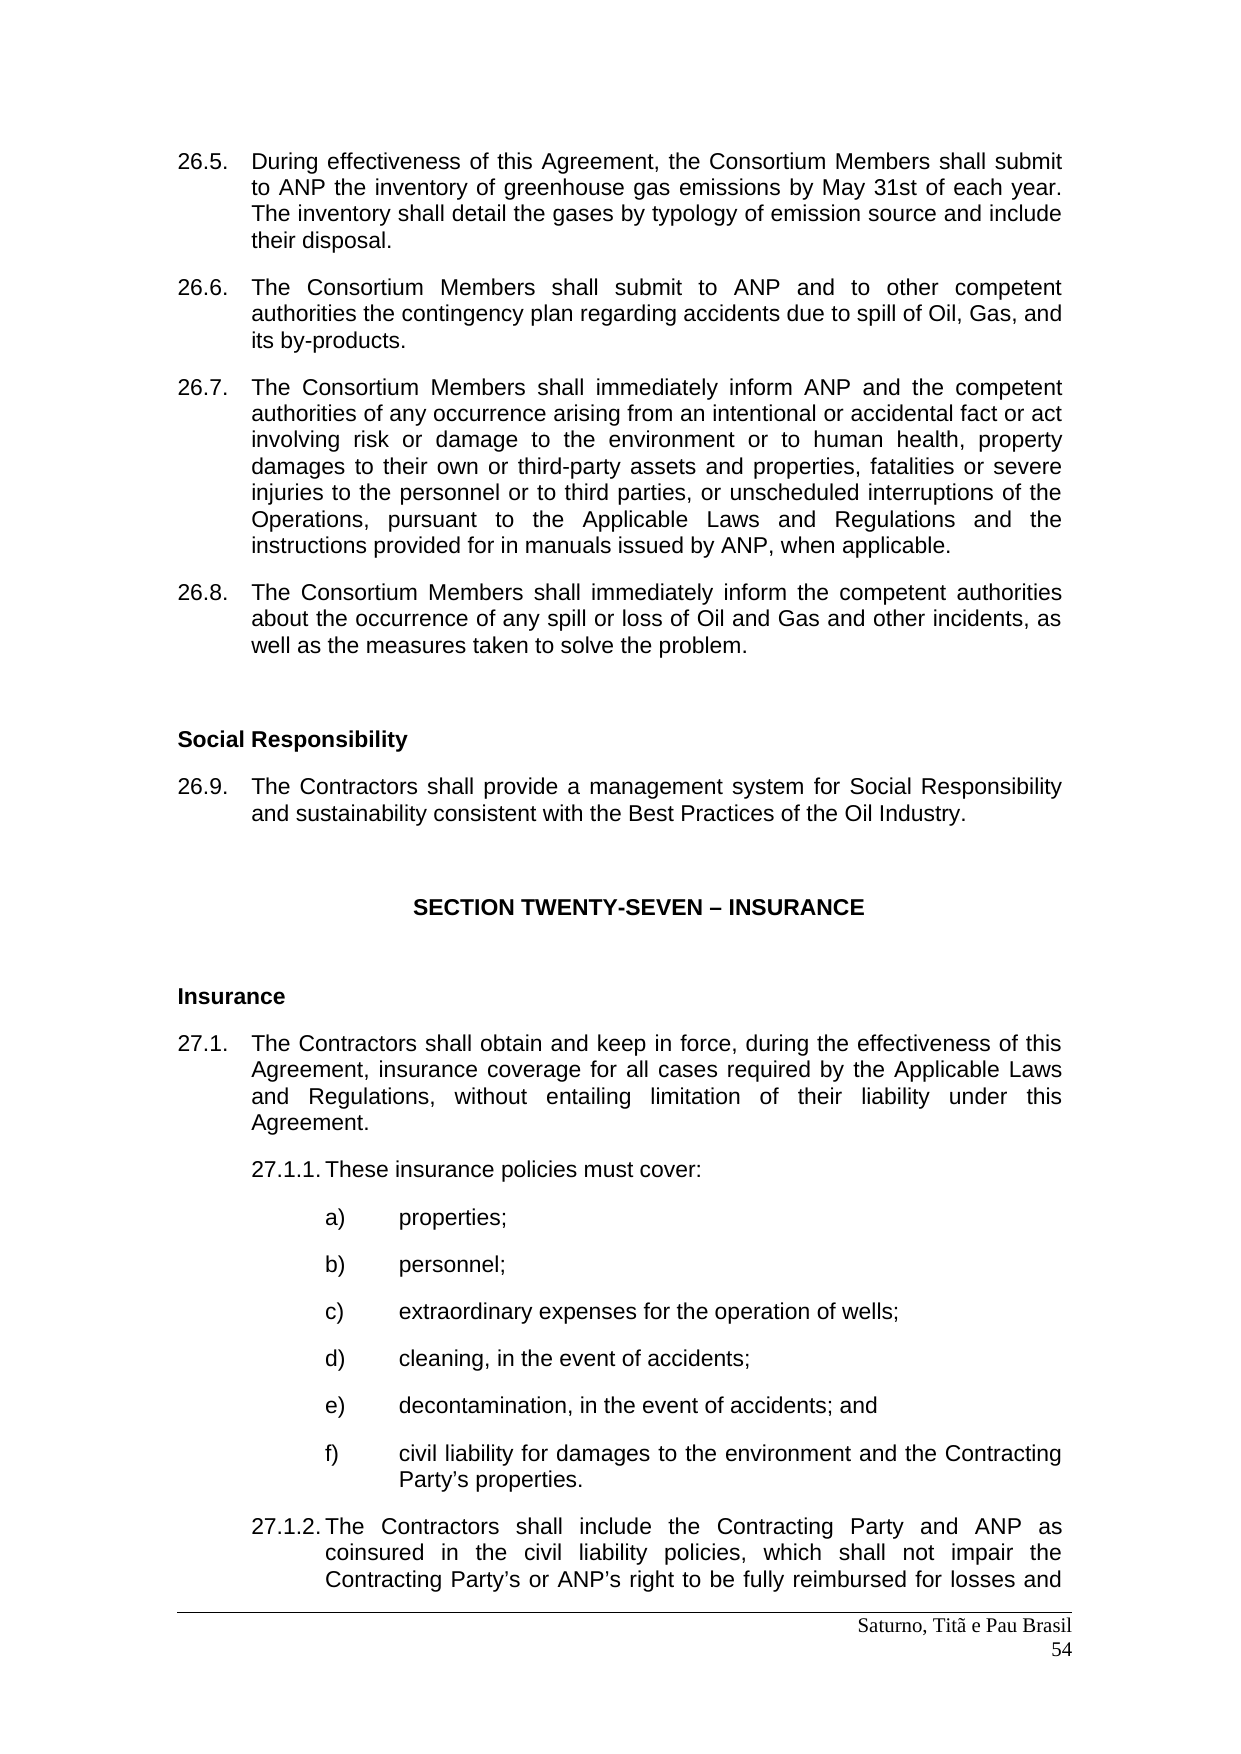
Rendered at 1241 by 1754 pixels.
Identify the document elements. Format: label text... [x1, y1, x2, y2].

text Insurance [177, 983, 1063, 1009]
text The Contractors shall provide a management system for Social Responsibility and sustainability consistent with the Best Practices of the Oil Industry. [177, 773, 1063, 826]
text The Consortium Members shall immediately inform the competent authorities about the occurrence of any spill or loss of Oil and Gas and other incidents, as well as the measures taken to solve the problem. [177, 579, 1063, 658]
list personnel; [325, 1251, 1063, 1277]
list cleaning, in the event of accidents; [325, 1345, 1063, 1371]
text The Contractors shall obtain and keep in force, during the effectiveness of this Agreement, insurance coverage for all cases required by the Applicable Laws and Regulations, without entailing limitation of their liability under this Agreement. [177, 1030, 1063, 1136]
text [251, 1513, 1063, 1592]
list properties; [325, 1203, 1063, 1230]
list extraordinary expenses for the operation of wells; [325, 1298, 1063, 1324]
list decontamination, in the event of accidents; and [325, 1392, 1063, 1419]
text The Consortium Members shall immediately inform ANP and the competent authorities of any occurrence arising from an intentional or accidental fact or act involving risk or damage to the environment or to human health, property damages to their own or third-party assets and properties, fatalities or severe injuries to the personnel or to third parties, or unscheduled interruptions of the Operations, pursuant to the Applicable Laws and Regulations and the instructions provided for in manuals issued by ANP, when applicable. [177, 374, 1063, 558]
text During effectiveness of this Agreement, the Consortium Members shall submit to ANP the inventory of greenhouse gas emissions by May 31st of each year. The inventory shall detail the gases by typology of emission source and include their disposal. [177, 148, 1063, 253]
text These insurance policies must cover: [251, 1156, 1063, 1183]
text Social Responsibility [177, 726, 1063, 752]
text SECTION TWENTY-SEVEN – INSURANCE [177, 894, 1063, 920]
list civil liability for damages to the environment and the Contracting Party’s properties. [325, 1439, 1063, 1492]
text The Consortium Members shall submit to ANP and to other competent authorities the contingency plan regarding accidents due to spill of Oil, Gas, and its by-products. [177, 274, 1063, 353]
